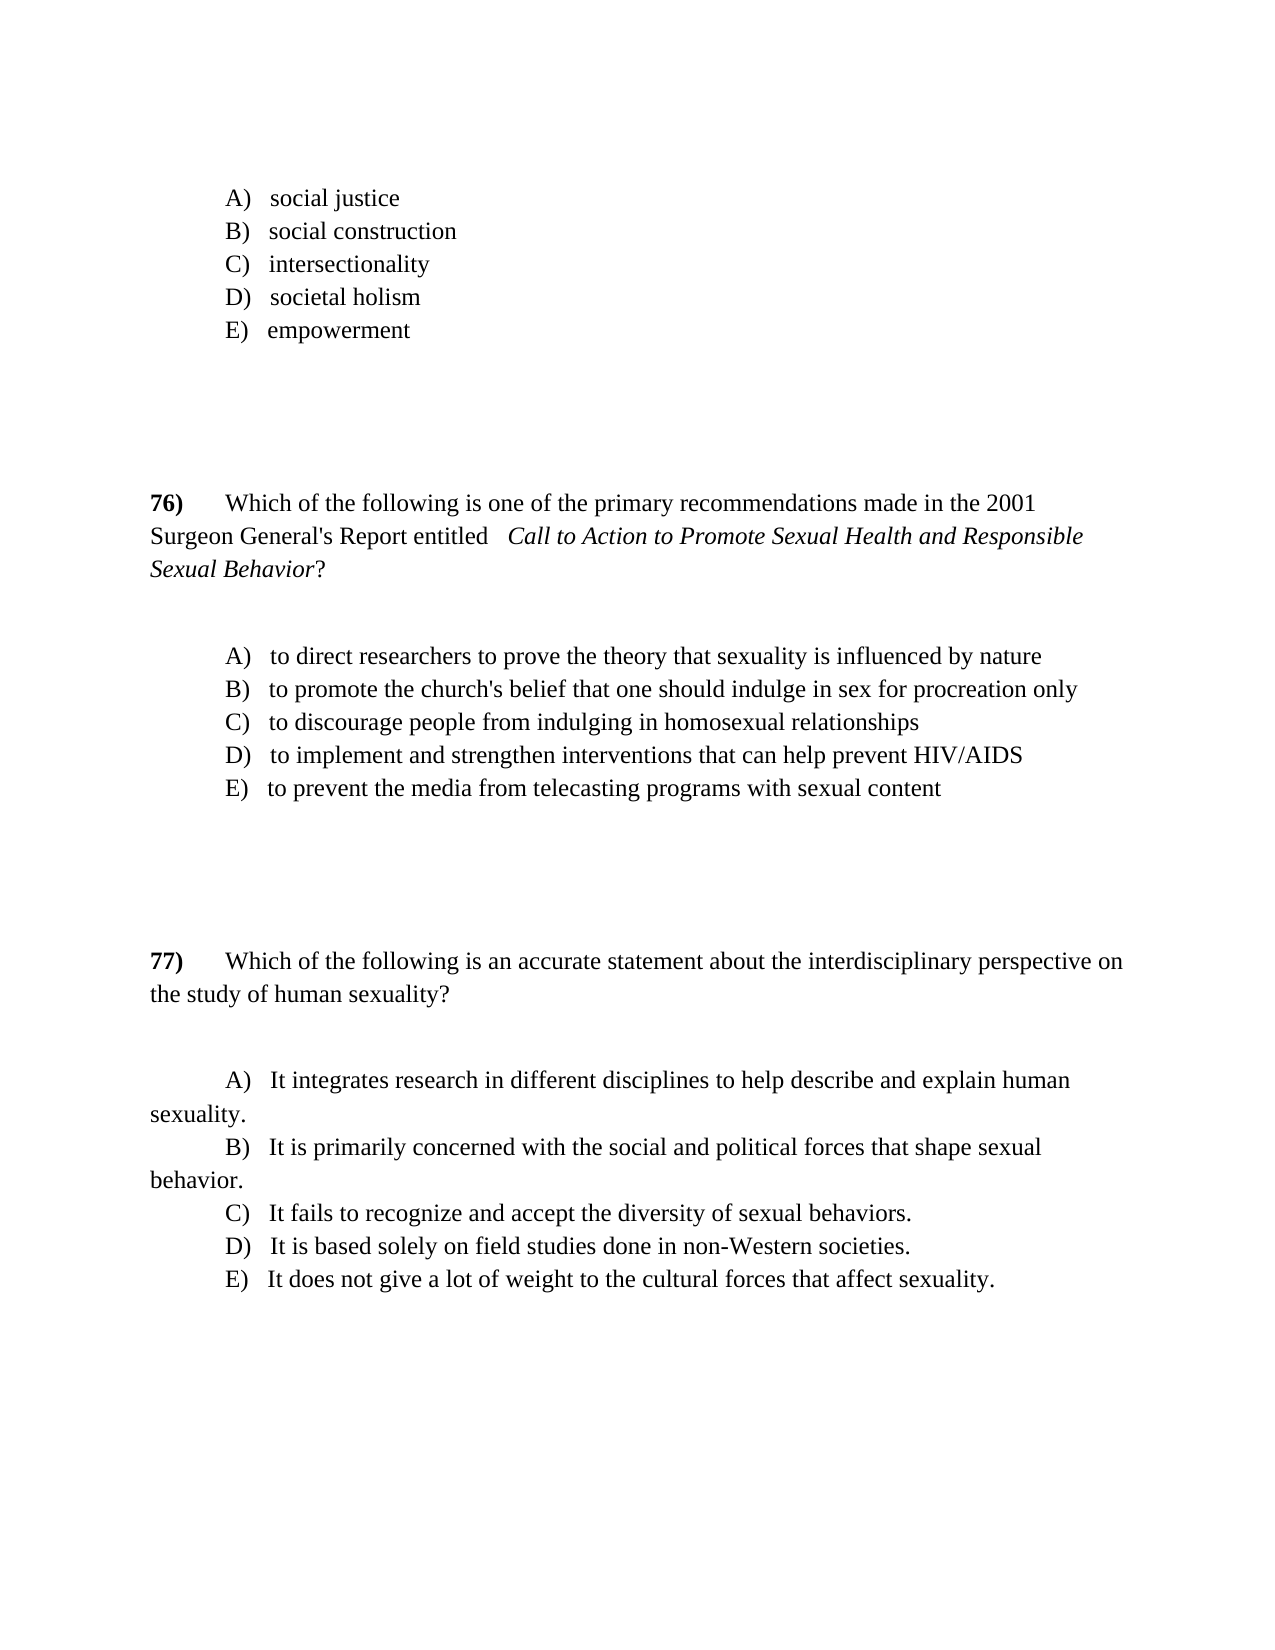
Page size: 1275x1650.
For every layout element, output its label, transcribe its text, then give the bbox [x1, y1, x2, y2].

text A) social justice B) social construction C) intersectionality D) societal holism E) empowerment [150, 150, 1125, 377]
text 76) Which of the following is one of the primary recommendations made in the 2001 Surgeon General's Report entitled Call to Action to Promote Sexual Health and Responsible Sexual Behavior? [150, 488, 1125, 583]
text A) to direct researchers to prove the theory that sexuality is influenced by nature B) to promote the church's belief that one should indulge in sex for procreation only C) to discourage people from indulging in homosexual relationships D) to implement and strengthen interventions that can help prevent HIV/AIDS E) to prevent the media from telecasting programs with sexual content [150, 608, 1125, 835]
text 77) Which of the following is an accurate statement about the interdisciplinary perspective on the study of human sexuality? [150, 946, 1125, 1007]
text A) It integrates research in different disciplines to help describe and explain human sexuality. B) It is primarily concerned with the social and political forces that shape sexual behavior. C) It fails to recognize and accept the diversity of sexual behaviors. D) It is based solely on field studies done in non-Western societies. E) It does not give a lot of weight to the cultural forces that affect sexuality. [150, 1033, 1125, 1326]
